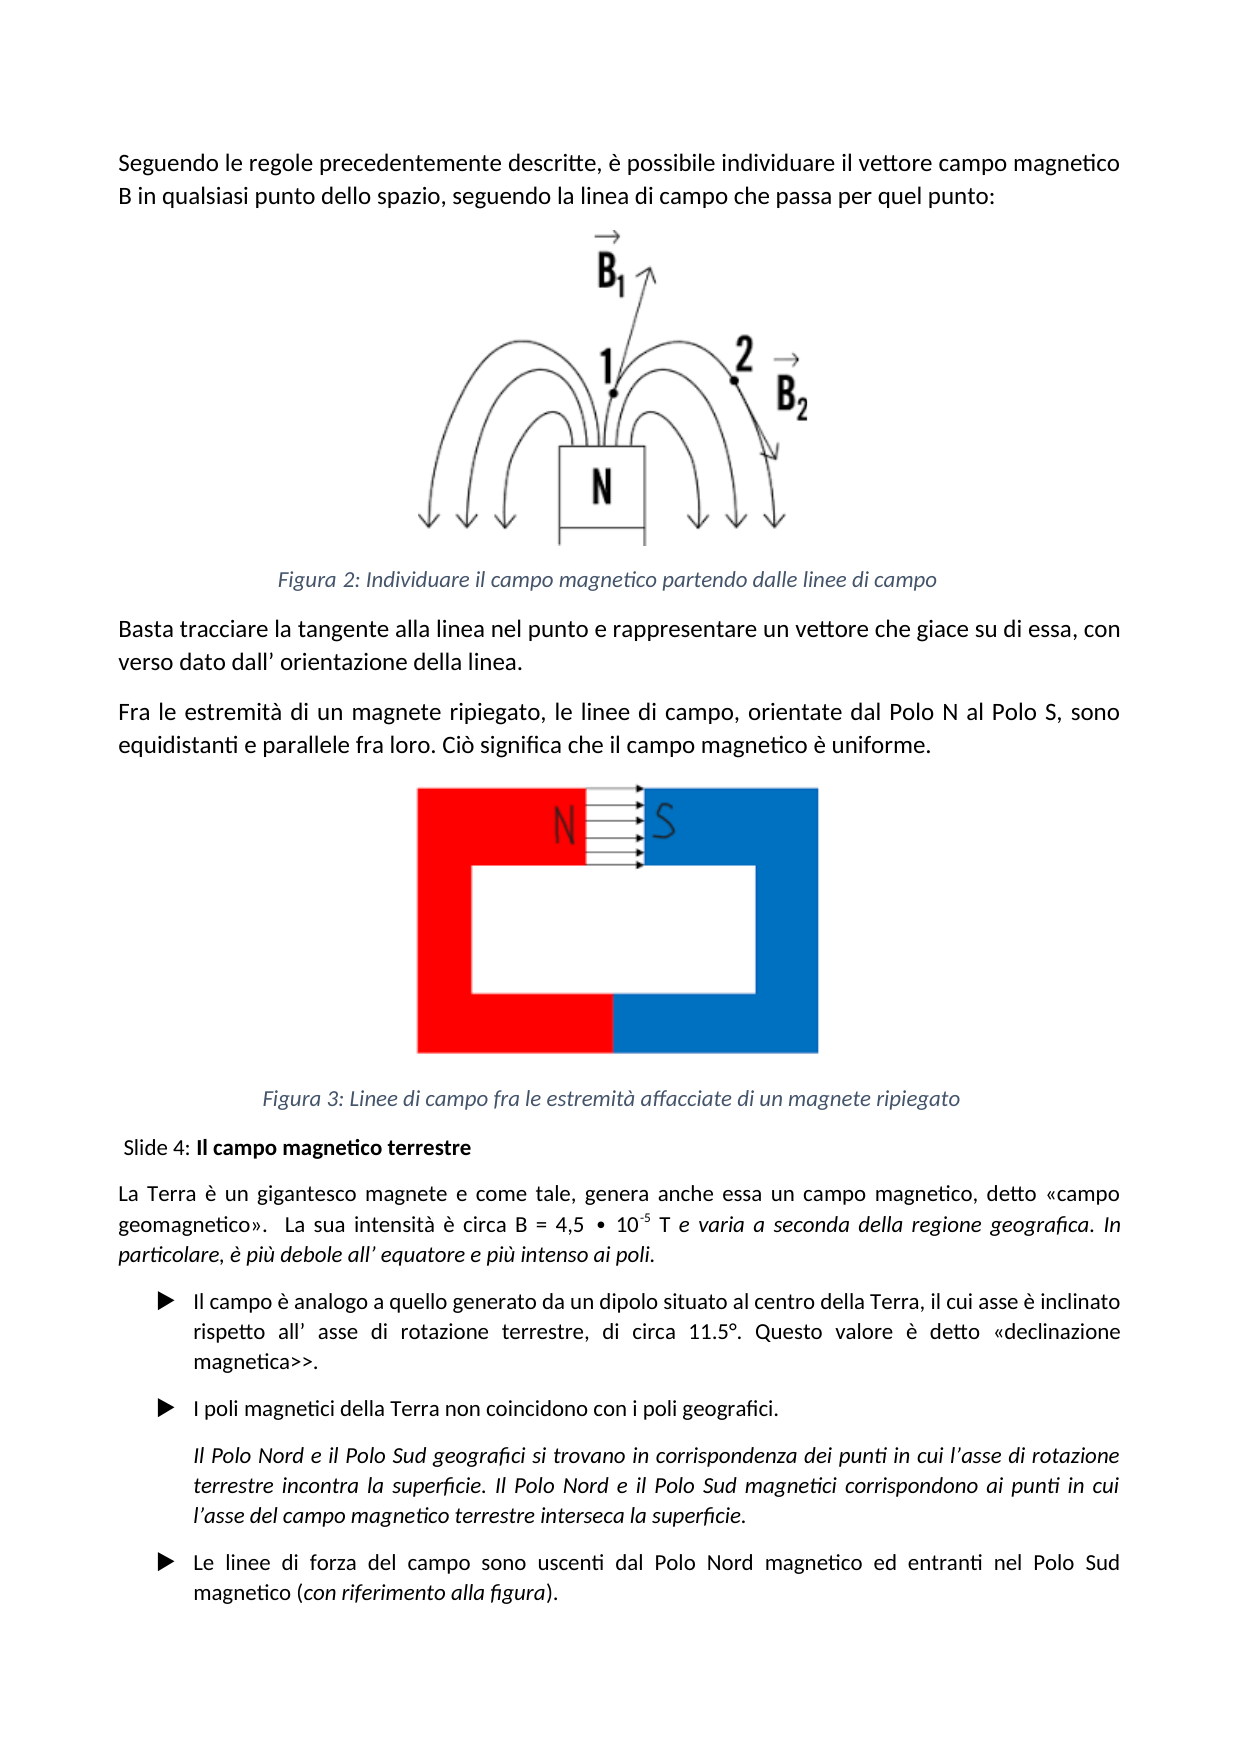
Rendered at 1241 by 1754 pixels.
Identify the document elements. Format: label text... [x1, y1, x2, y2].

text Fra le estremità di un magnete ripiegato, le linee di campo, orientate dal Polo N al Polo S, sono equidistanti e parallele fra loro. Ciò significa che il campo magnetico è uniforme. [118, 696, 1122, 759]
picture [418, 230, 808, 546]
text Seguendo le regole precedentemente descritte, è possibile individuare il vettore campo magnetico B in qualsiasi punto dello spazio, seguendo la linea di campo che passa per quel punto: [118, 148, 1122, 211]
text Il Polo Nord e il Polo Sud geografici si trovano in corrispondenza dei punti in cui l’asse di rotazione terrestre incontra la superficie. Il Polo Nord e il Polo Sud magnetici corrispondono ai punti in cui l’asse del campo magnetico terrestre interseca la superficie. [193, 1441, 1122, 1529]
text Figura 2: Individuare il campo magnetico partendo dalle linee di campo [118, 565, 1122, 593]
text Figura 3: Linee di campo fra le estremità affacciate di un magnete ripiegato [118, 1084, 1122, 1112]
text Basta tracciare la tangente alla linea nel punto e rappresentare un vettore che giace su di essa, con verso dato dall’ orientazione della linea. [118, 614, 1122, 677]
list I poli magnetici della Terra non coincidono con i poli geografici. [156, 1394, 1122, 1422]
list Il campo è analogo a quello generato da un dipolo situato al centro della Terra, il cui asse è inclinato rispetto all’ asse di rotazione terrestre, di circa 11.5°. Questo valore è detto «declinazione magnetica>>. [156, 1287, 1122, 1375]
picture [401, 778, 831, 1065]
text Slide 4: Il campo magnetico terrestre [118, 1133, 1122, 1161]
text La Terra è un gigantesco magnete e come tale, genera anche essa un campo magnetico, detto «campo geomagnetico». La sua intensità è circa B = 4,5 ∙ 10-5 T e varia a seconda della regione geografica. In particolare, è più debole all’ equatore e più intenso ai poli. [118, 1179, 1122, 1268]
list Le linee di forza del campo sono uscenti dal Polo Nord magnetico ed entranti nel Polo Sud magnetico (con riferimento alla figura). [156, 1548, 1122, 1606]
